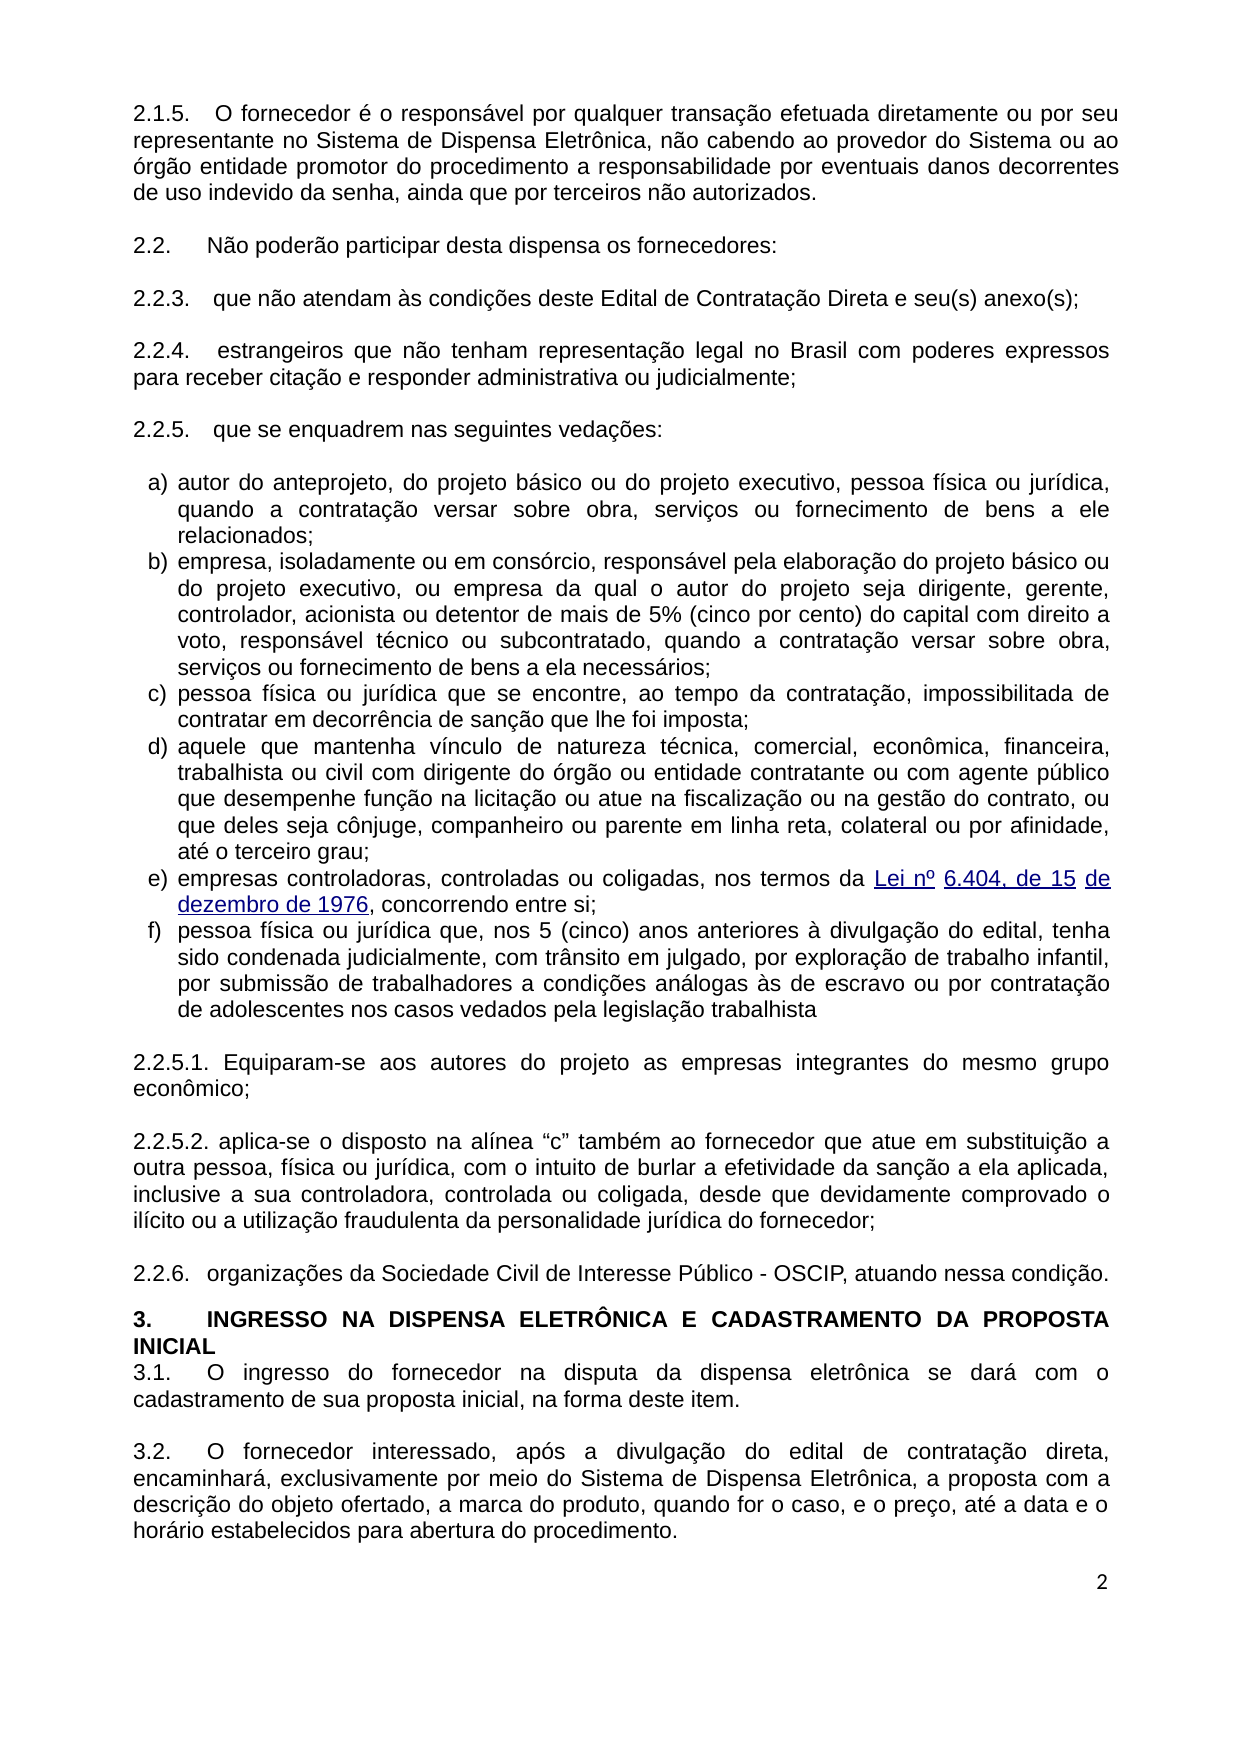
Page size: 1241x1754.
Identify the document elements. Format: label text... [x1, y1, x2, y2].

list O ingresso do fornecedor na disputa da dispensa eletrônica se dará com o cadastramento de sua proposta inicial, na forma deste item. [133, 1359, 1111, 1412]
list Não poderão participar desta dispensa os fornecedores: [133, 232, 1119, 258]
list estrangeiros que não tenham representação legal no Brasil com poderes expressos para receber citação e responder administrativa ou judicialmente; [133, 337, 1111, 390]
list empresas controladoras, controladas ou coligadas, nos termos da Lei nº 6.404, de 15 de dezembro de 1976, concorrendo entre si; [148, 864, 1111, 917]
list pessoa física ou jurídica que se encontre, ao tempo da contratação, impossibilitada de contratar em decorrência de sanção que lhe foi imposta; [148, 680, 1111, 733]
list O fornecedor é o responsável por qualquer transação efetuada diretamente ou por seu representante no Sistema de Dispensa Eletrônica, não cabendo ao provedor do Sistema ou ao órgão entidade promotor do procedimento a responsabilidade por eventuais danos decorrentes de uso indevido da senha, ainda que por terceiros não autorizados. [133, 100, 1119, 206]
list organizações da Sociedade Civil de Interesse Público - OSCIP, atuando nessa condição. [133, 1260, 1111, 1286]
list que se enquadrem nas seguintes vedações: [133, 416, 1111, 443]
list O fornecedor interessado, após a divulgação do edital de contratação direta, encaminhará, exclusivamente por meio do Sistema de Dispensa Eletrônica, a proposta com a descrição do objeto ofertado, a marca do produto, quando for o caso, e o preço, até a data e o horário estabelecidos para abertura do procedimento. [133, 1438, 1111, 1544]
list empresa, isoladamente ou em consórcio, responsável pela elaboração do projeto básico ou do projeto executivo, ou empresa da qual o autor do projeto seja dirigente, gerente, controlador, acionista ou detentor de mais de 5% (cinco por cento) do capital com direito a voto, responsável técnico ou subcontratado, quando a contratação versar sobre obra, serviços ou fornecimento de bens a ela necessários; [148, 548, 1111, 680]
list INGRESSO NA DISPENSA ELETRÔNICA E CADASTRAMENTO DA PROPOSTA INICIAL [133, 1306, 1111, 1359]
list autor do anteprojeto, do projeto básico ou do projeto executivo, pessoa física ou jurídica, quando a contratação versar sobre obra, serviços ou fornecimento de bens a ele relacionados; [148, 469, 1111, 548]
text 2.2.5.2. aplica-se o disposto na alínea “c” também ao fornecedor que atue em substituição a outra pessoa, física ou jurídica, com o intuito de burlar a efetividade da sanção a ela aplicada, inclusive a sua controladora, controlada ou coligada, desde que devidamente comprovado o ilícito ou a utilização fraudulenta da personalidade jurídica do fornecedor; [133, 1128, 1111, 1233]
text 2.2.5.1. Equiparam-se aos autores do projeto as empresas integrantes do mesmo grupo econômico; [133, 1049, 1111, 1102]
list que não atendam às condições deste Edital de Contratação Direta e seu(s) anexo(s); [133, 285, 1111, 311]
list aquele que mantenha vínculo de natureza técnica, comercial, econômica, financeira, trabalhista ou civil com dirigente do órgão ou entidade contratante ou com agente público que desempenhe função na licitação ou atue na fiscalização ou na gestão do contrato, ou que deles seja cônjuge, companheiro ou parente em linha reta, colateral ou por afinidade, até o terceiro grau; [148, 733, 1111, 864]
list pessoa física ou jurídica que, nos 5 (cinco) anos anteriores à divulgação do edital, tenha sido condenada judicialmente, com trânsito em julgado, por exploração de trabalho infantil, por submissão de trabalhadores a condições análogas às de escravo ou por contratação de adolescentes nos casos vedados pela legislação trabalhista [148, 917, 1111, 1023]
